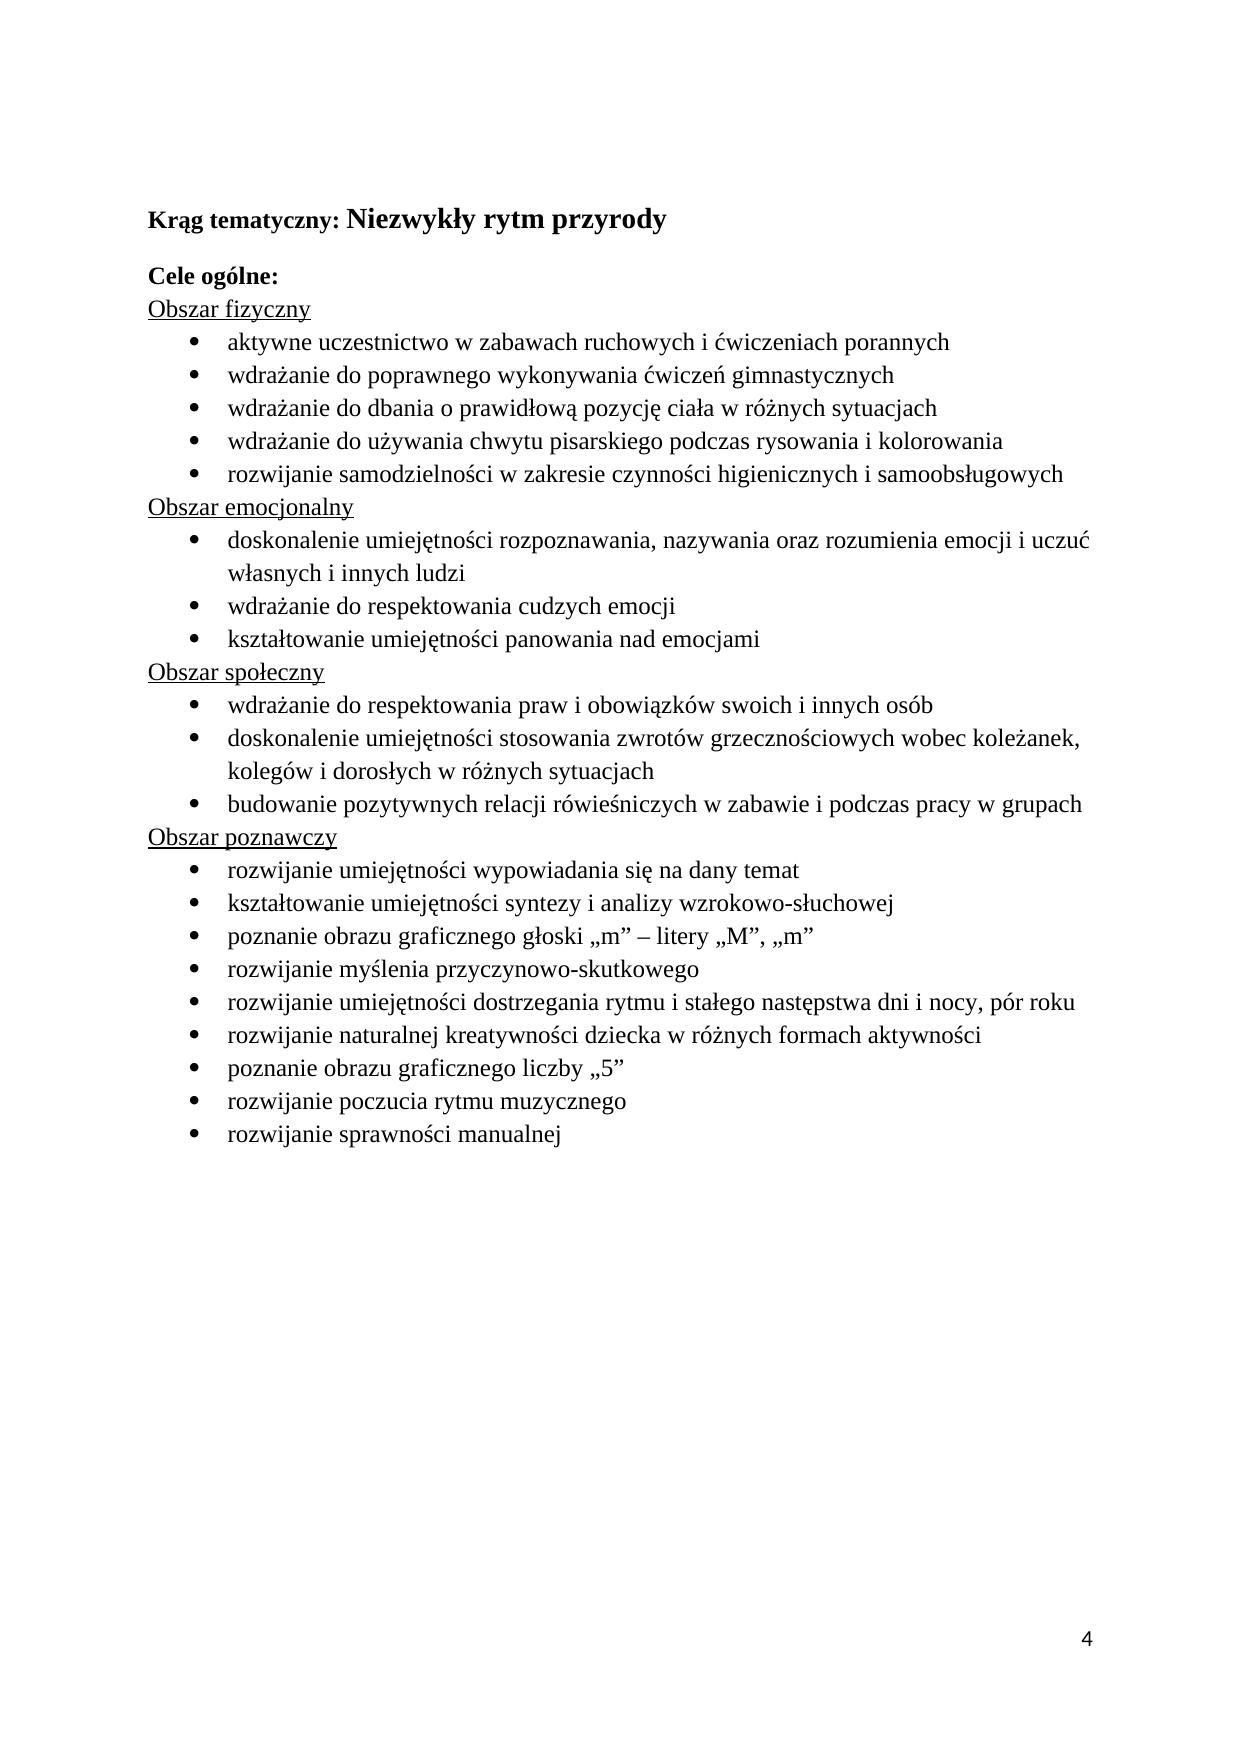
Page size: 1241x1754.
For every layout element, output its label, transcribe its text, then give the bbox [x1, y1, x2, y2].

text Krąg tematyczny: Niezwykły rytm przyrody [148, 201, 1093, 235]
list poznanie obrazu graficznego głoski „m” – litery „M”, „m” [190, 921, 1093, 950]
list rozwijanie umiejętności dostrzegania rytmu i stałego następstwa dni i nocy, pór roku [190, 987, 1093, 1016]
list poznanie obrazu graficznego liczby „5” [190, 1053, 1093, 1082]
list rozwijanie samodzielności w zakresie czynności higienicznych i samoobsługowych [190, 459, 1093, 488]
list doskonalenie umiejętności rozpoznawania, nazywania oraz rozumienia emocji i uczuć własnych i innych ludzi [190, 525, 1093, 587]
text Obszar poznawczy [148, 822, 1093, 851]
text Obszar społeczny [148, 657, 1093, 686]
list aktywne uczestnictwo w zabawach ruchowych i ćwiczeniach porannych [190, 327, 1093, 356]
text Obszar fizyczny [148, 294, 1093, 323]
text Cele ogólne: [148, 261, 1093, 289]
list rozwijanie poczucia rytmu muzycznego [190, 1086, 1093, 1115]
list kształtowanie umiejętności syntezy i analizy wzrokowo-słuchowej [190, 888, 1093, 917]
list kształtowanie umiejętności panowania nad emocjami [190, 624, 1093, 653]
list rozwijanie naturalnej kreatywności dziecka w różnych formach aktywności [190, 1020, 1093, 1049]
list wdrażanie do respektowania praw i obowiązków swoich i innych osób [190, 690, 1093, 719]
list rozwijanie umiejętności wypowiadania się na dany temat [190, 855, 1093, 884]
text Obszar emocjonalny [148, 492, 1093, 521]
list budowanie pozytywnych relacji rówieśniczych w zabawie i podczas pracy w grupach [190, 789, 1093, 818]
list wdrażanie do dbania o prawidłową pozycję ciała w różnych sytuacjach [190, 393, 1093, 422]
list rozwijanie sprawności manualnej [190, 1119, 1093, 1148]
list wdrażanie do poprawnego wykonywania ćwiczeń gimnastycznych [190, 360, 1093, 389]
list doskonalenie umiejętności stosowania zwrotów grzecznościowych wobec koleżanek, kolegów i dorosłych w różnych sytuacjach [190, 723, 1093, 785]
list rozwijanie myślenia przyczynowo-skutkowego [190, 954, 1093, 983]
list wdrażanie do używania chwytu pisarskiego podczas rysowania i kolorowania [190, 426, 1093, 455]
list wdrażanie do respektowania cudzych emocji [190, 591, 1093, 620]
